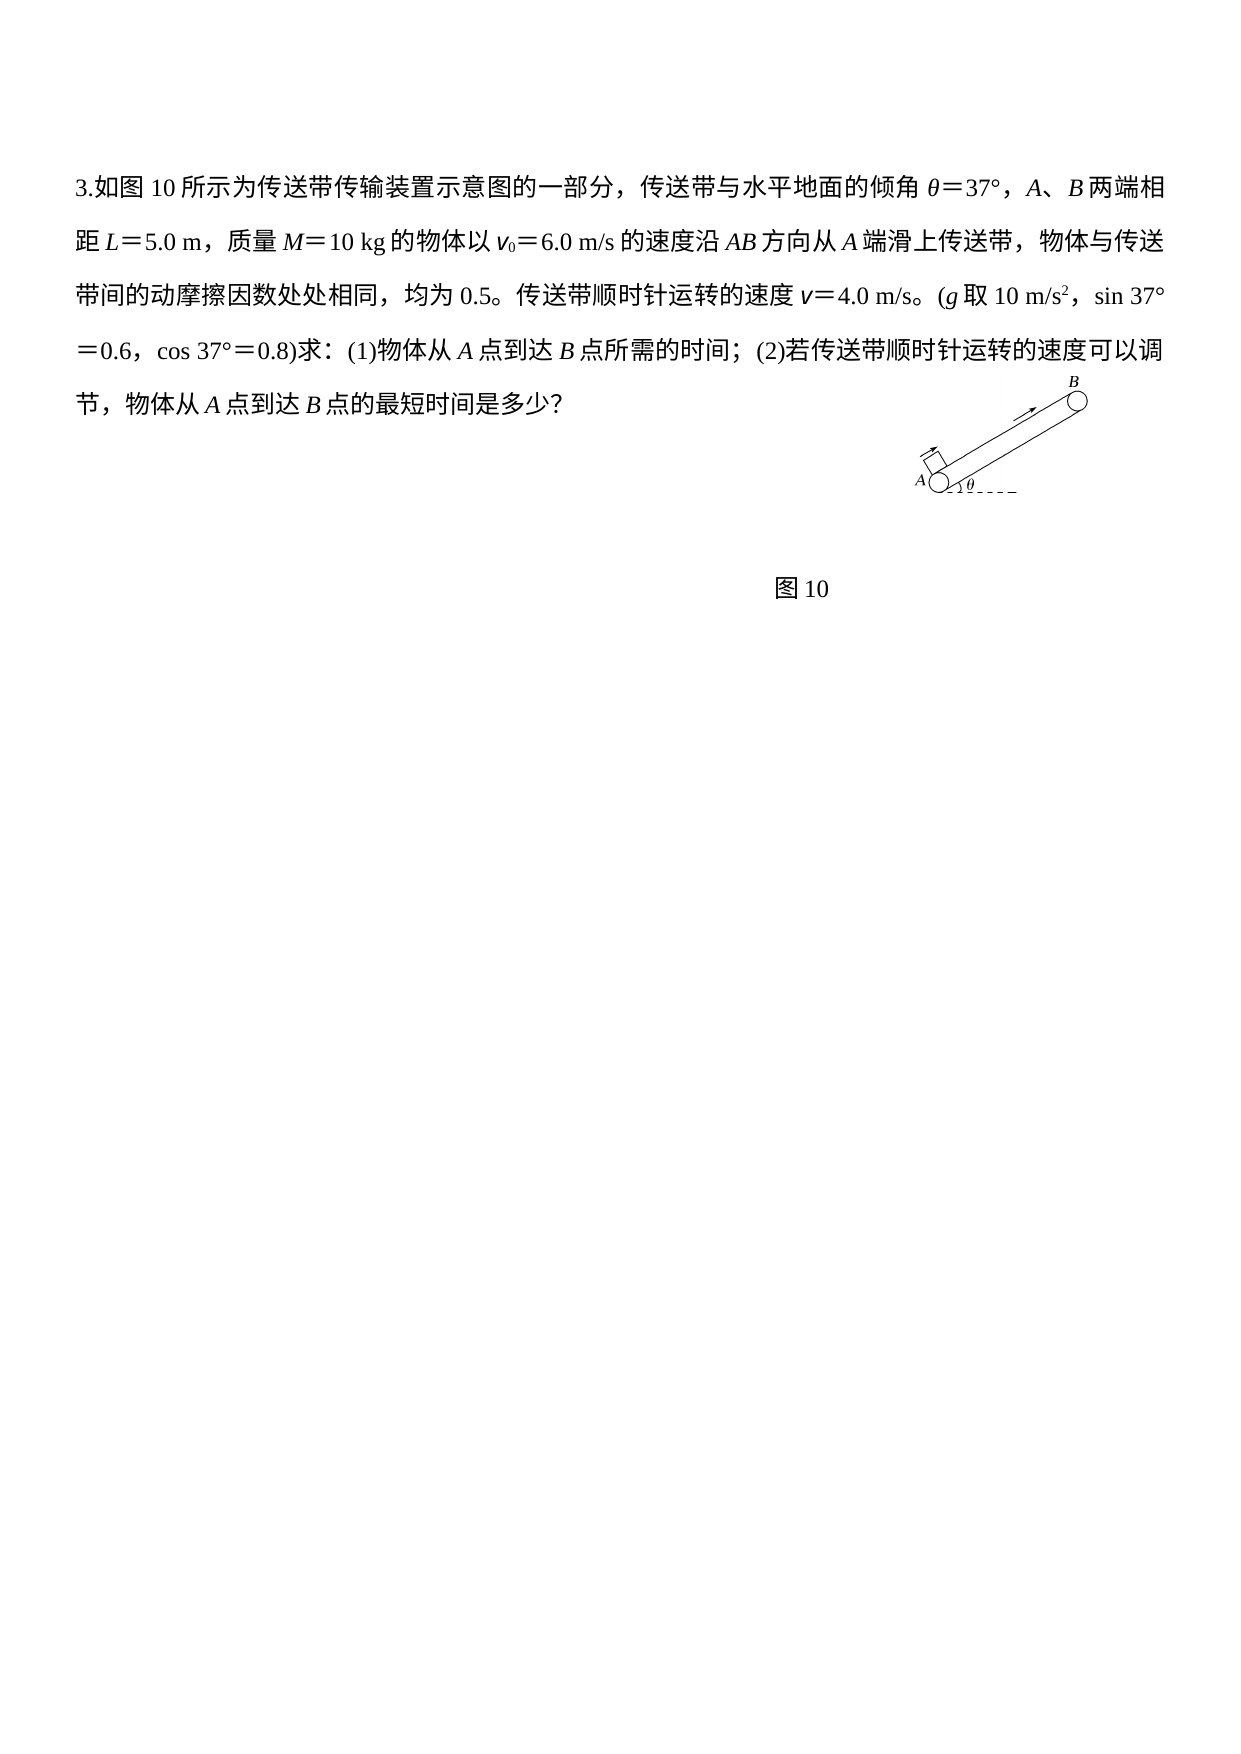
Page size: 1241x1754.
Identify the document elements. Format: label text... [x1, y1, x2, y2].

text 图10 [75, 568, 1165, 604]
text 3.如图10所示为传送带传输装置示意图的一部分，传送带与水平地面的倾角θ＝37°，A、B两端相距L＝5.0 m，质量M＝10 kg的物体以v0＝6.0 m/s的速度沿AB方向从A端滑上传送带，物体与传送带间的动摩擦因数处处相同，均为0.5。传送带顺时针运转的速度v＝4.0 m/s。(g取10 m/s2，sin 37°＝0.6，cos 37°＝0.8)求：(1)物体从A点到达B点所需的时间；(2)若传送带顺时针运转的速度可以调节，物体从A点到达B点的最短时间是多少？ [75, 167, 1165, 421]
picture [910, 374, 1090, 496]
